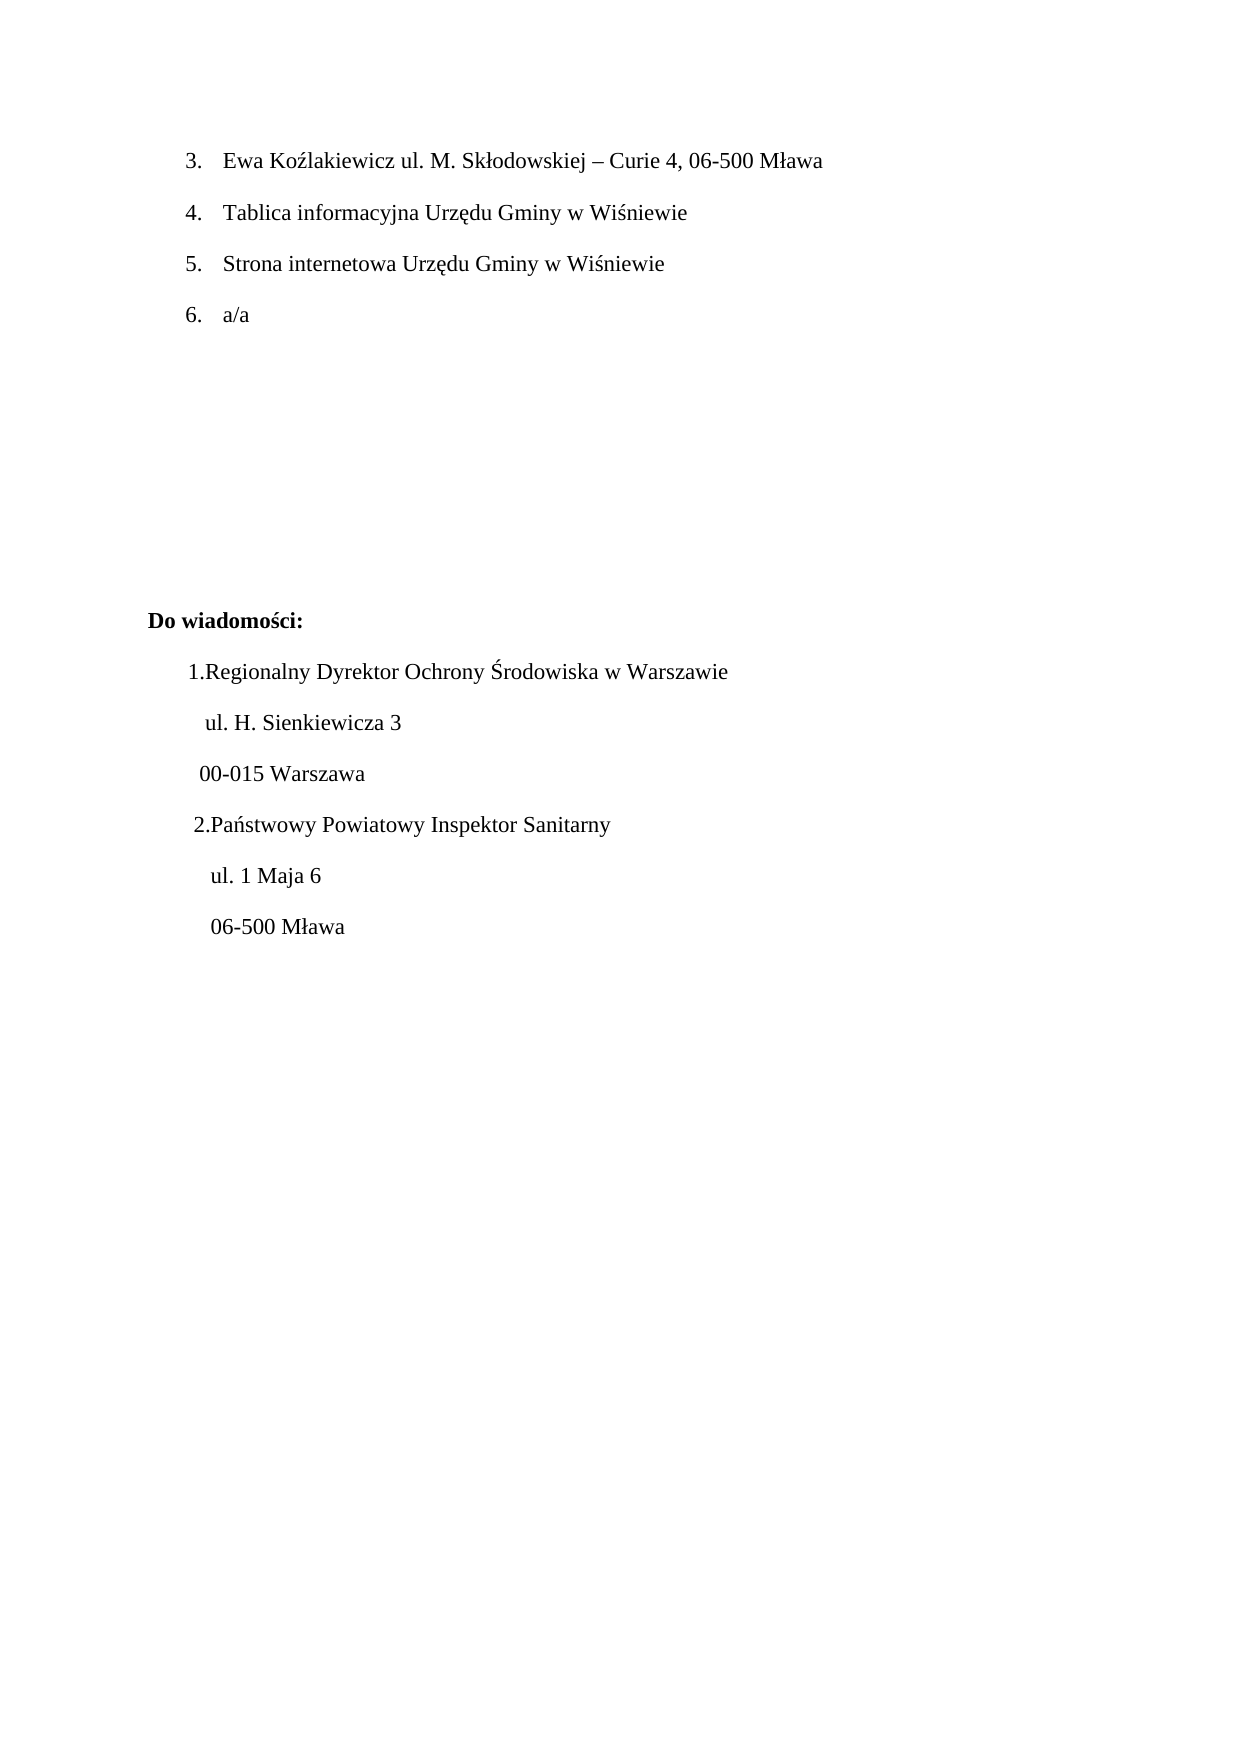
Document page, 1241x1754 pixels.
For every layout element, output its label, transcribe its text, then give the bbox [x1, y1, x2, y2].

text ul. 1 Maja 6 [148, 862, 1093, 888]
text Do wiadomości: [148, 607, 1093, 633]
text 2.Państwowy Powiatowy Inspektor Sanitarny [148, 811, 1093, 837]
list Tablica informacyjna Urzędu Gminy w Wiśniewie [185, 199, 1093, 225]
list Strona internetowa Urzędu Gminy w Wiśniewie [185, 250, 1093, 276]
text 1.Regionalny Dyrektor Ochrony Środowiska w Warszawie [148, 658, 1093, 684]
text 00-015 Warszawa [148, 760, 1093, 786]
list Ewa Koźlakiewicz ul. M. Skłodowskiej – Curie 4, 06-500 Mława [185, 148, 1093, 174]
text 06-500 Mława [148, 913, 1093, 939]
text ul. H. Sienkiewicza 3 [148, 709, 1093, 735]
list a/a [185, 301, 1093, 327]
